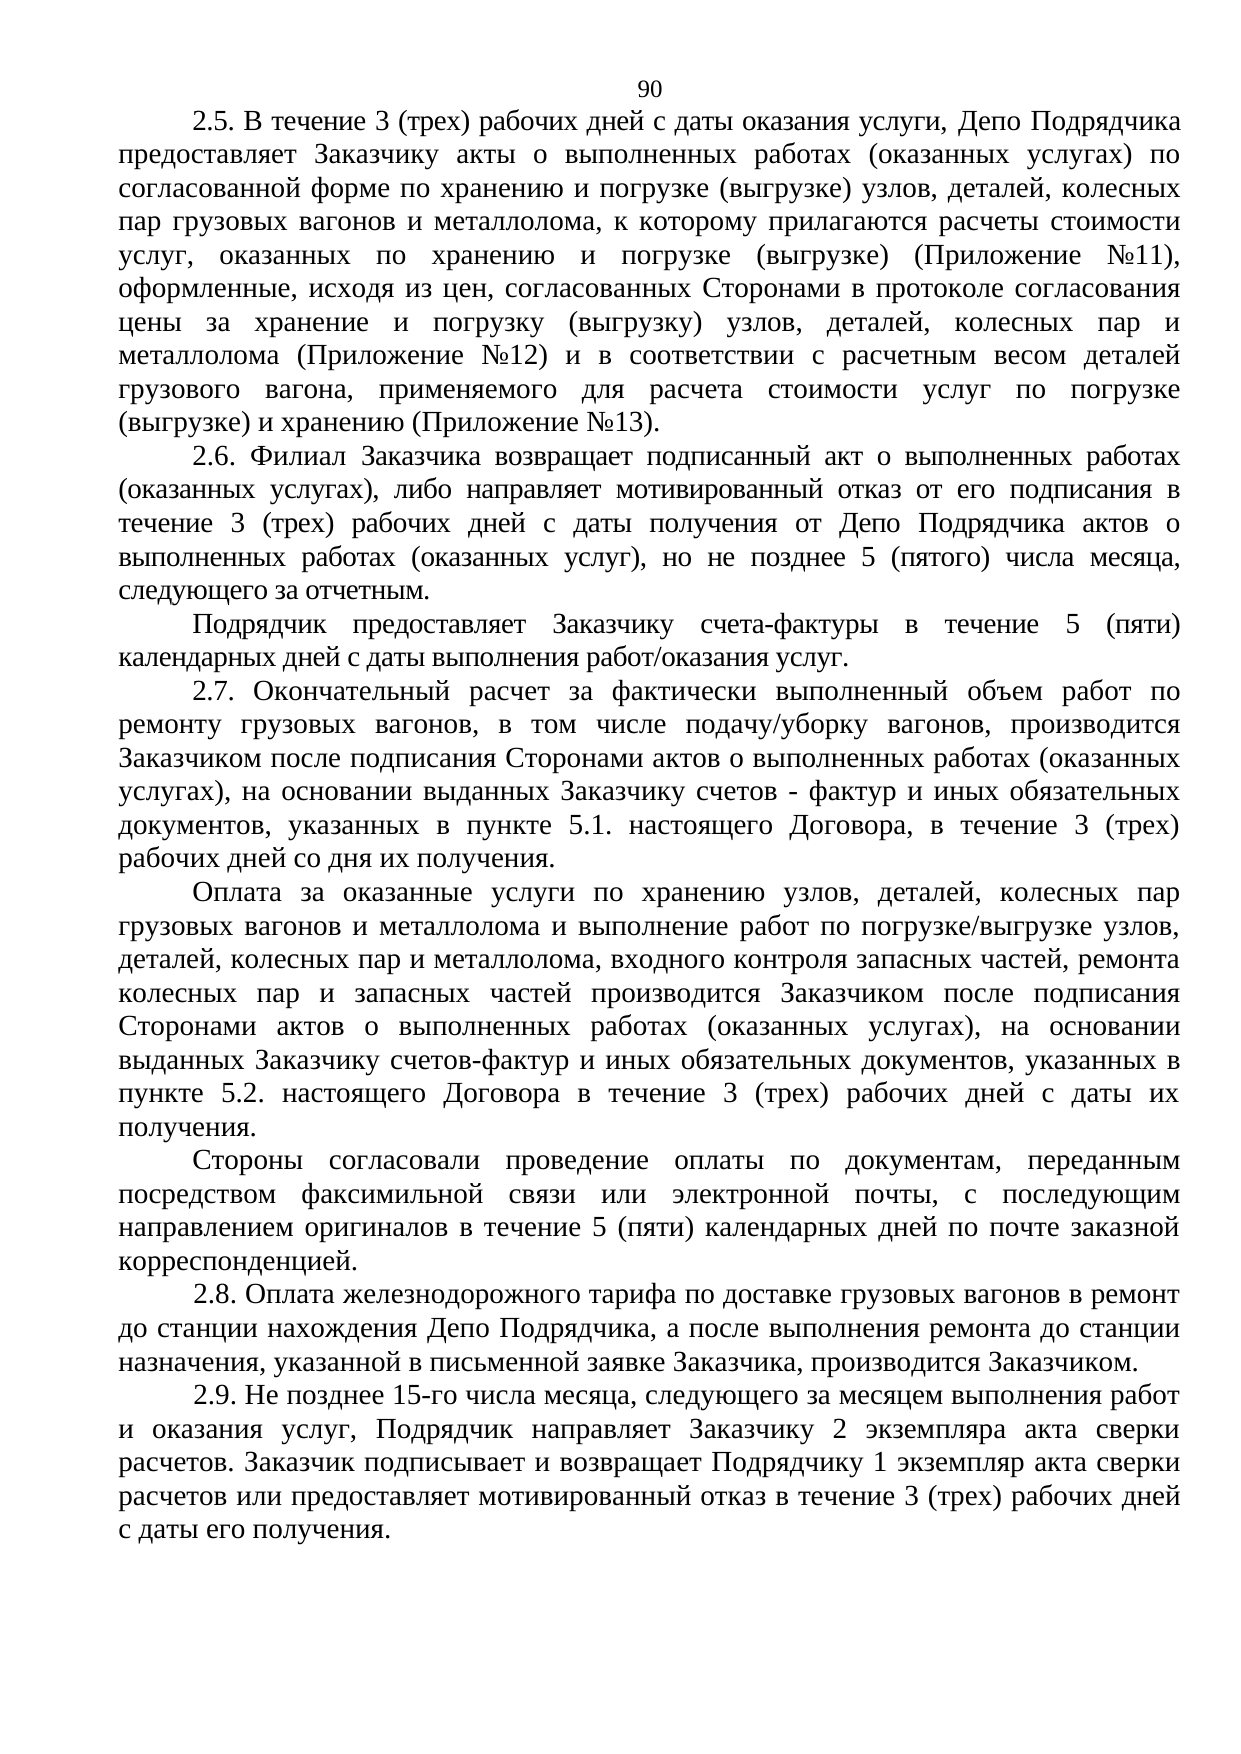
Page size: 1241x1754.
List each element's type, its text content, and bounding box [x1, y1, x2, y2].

text Подрядчик предоставляет Заказчику счета-фактуры в течение 5 (пяти) календарных дней с даты выполнения работ/оказания услуг. [118, 606, 1181, 673]
text 2.7. Окончательный расчет за фактически выполненный объем работ по ремонту грузовых вагонов, в том числе подачу/уборку вагонов, производится Заказчиком после подписания Сторонами актов о выполненных работах (оказанных услугах), на основании выданных Заказчику счетов - фактур и иных обязательных документов, указанных в пункте 5.1. настоящего Договора, в течение 3 (трех) рабочих дней со дня их получения. [118, 673, 1181, 874]
text Стороны согласовали проведение оплаты по документам, переданным посредством факсимильной связи или электронной почты, с последующим направлением оригиналов в течение 5 (пяти) календарных дней по почте заказной корреспонденцией. [118, 1142, 1181, 1277]
text 2.9. Не позднее 15-го числа месяца, следующего за месяцем выполнения работ и оказания услуг, Подрядчик направляет Заказчику 2 экземпляра акта сверки расчетов. Заказчик подписывает и возвращает Подрядчику 1 экземпляр акта сверки расчетов или предоставляет мотивированный отказ в течение 3 (трех) рабочих дней с даты его получения. [118, 1377, 1181, 1545]
text 2.5. В течение 3 (трех) рабочих дней с даты оказания услуги, Депо Подрядчика предоставляет Заказчику акты о выполненных работах (оказанных услугах) по согласованной форме по хранению и погрузке (выгрузке) узлов, деталей, колесных пар грузовых вагонов и металлолома, к которому прилагаются расчеты стоимости услуг, оказанных по хранению и погрузке (выгрузке) (Приложение №11), оформленные, исходя из цен, согласованных Сторонами в протоколе согласования цены за хранение и погрузку (выгрузку) узлов, деталей, колесных пар и металлолома (Приложение №12) и в соответствии с расчетным весом деталей грузового вагона, применяемого для расчета стоимости услуг по погрузке (выгрузке) и хранению (Приложение №13). [118, 103, 1181, 438]
text 2.6. Филиал Заказчика возвращает подписанный акт о выполненных работах (оказанных услугах), либо направляет мотивированный отказ от его подписания в течение 3 (трех) рабочих дней с даты получения от Депо Подрядчика актов о выполненных работах (оказанных услуг), но не позднее 5 (пятого) числа месяца, следующего за отчетным. [118, 438, 1181, 606]
text 2.8. Оплата железнодорожного тарифа по доставке грузовых вагонов в ремонт до станции нахождения Депо Подрядчика, а после выполнения ремонта до станции назначения, указанной в письменной заявке Заказчика, производится Заказчиком. [118, 1277, 1181, 1377]
text Оплата за оказанные услуги по хранению узлов, деталей, колесных пар грузовых вагонов и металлолома и выполнение работ по погрузке/выгрузке узлов, деталей, колесных пар и металлолома, входного контроля запасных частей, ремонта колесных пар и запасных частей производится Заказчиком после подписания Сторонами актов о выполненных работах (оказанных услугах), на основании выданных Заказчику счетов-фактур и иных обязательных документов, указанных в пункте 5.2. настоящего Договора в течение 3 (трех) рабочих дней с даты их получения. [118, 874, 1181, 1142]
